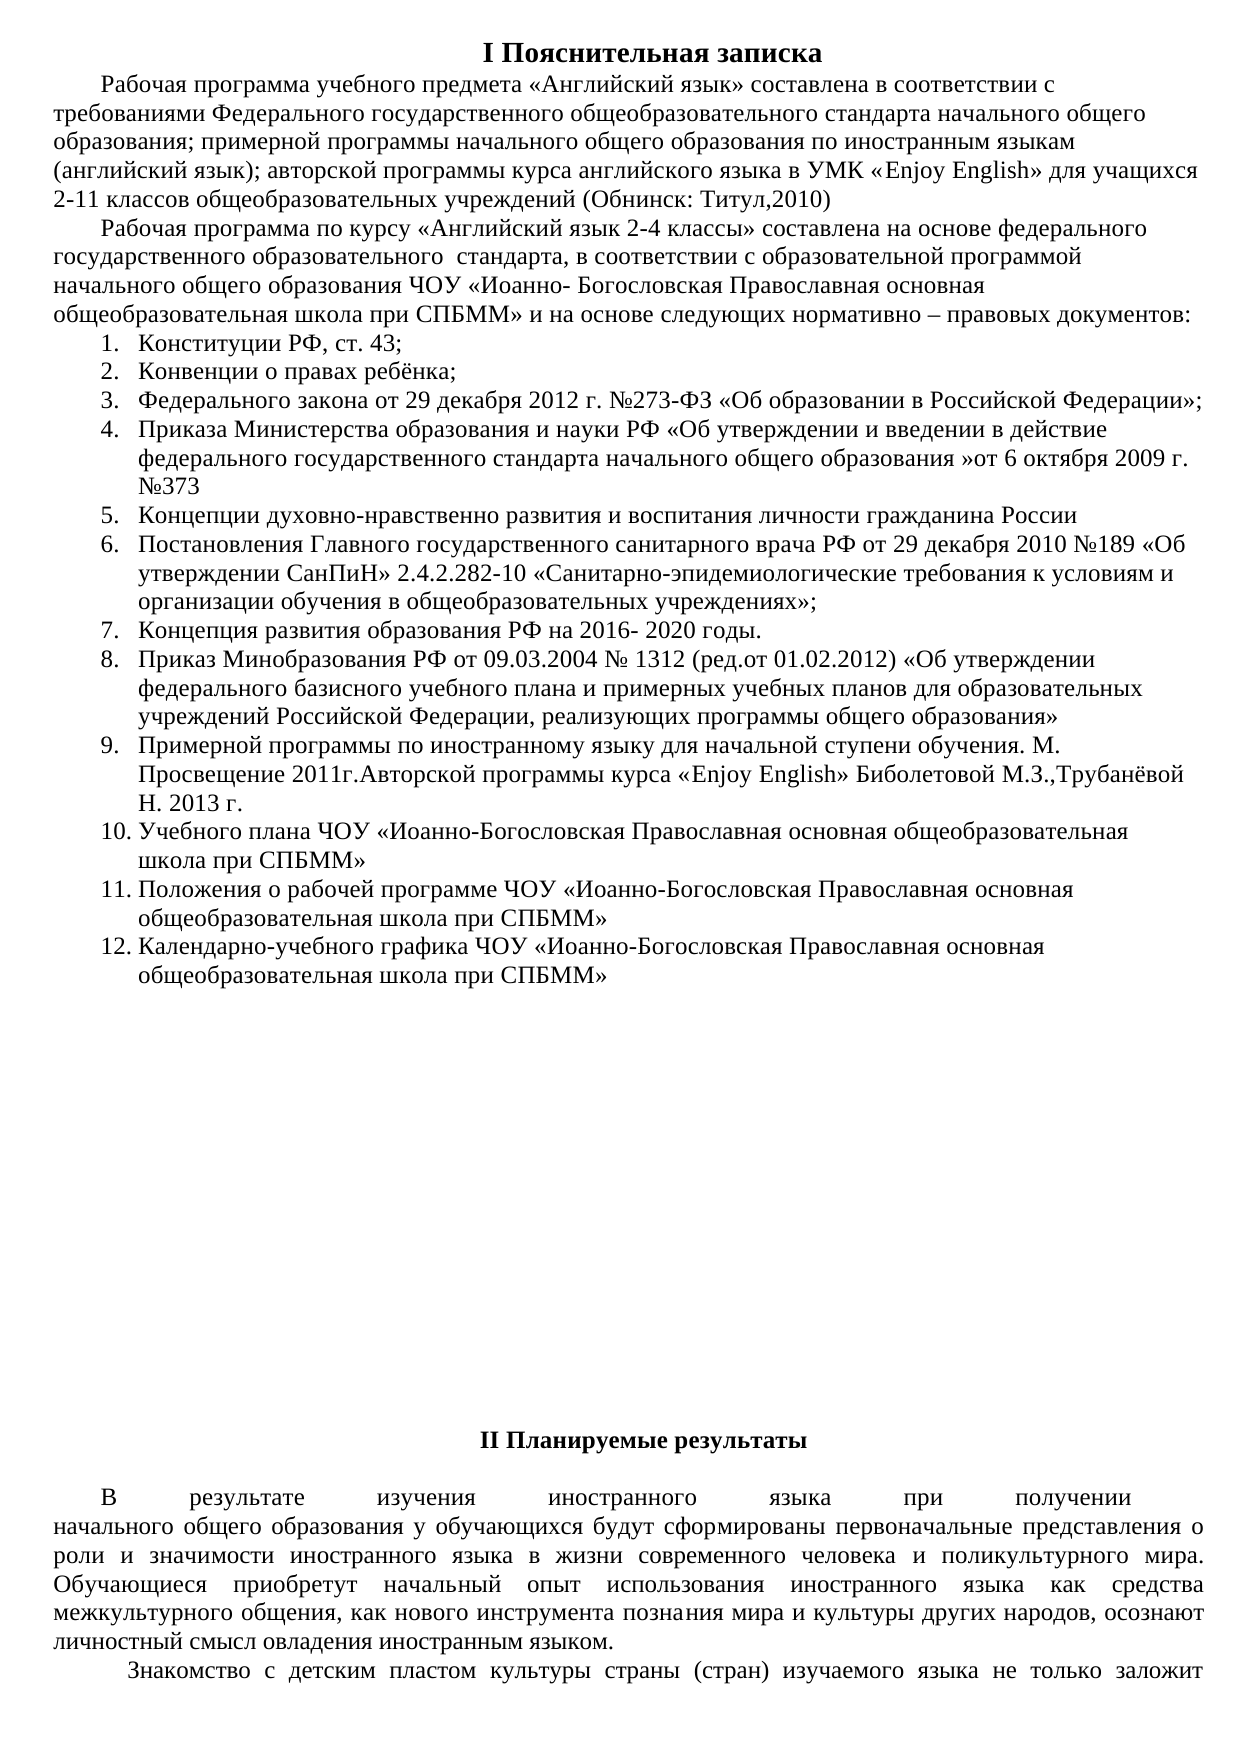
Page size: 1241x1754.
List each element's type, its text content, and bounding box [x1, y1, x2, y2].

list Примерной программы по иностранному языку для начальной ступени обучения. М. Просвещение 2011г.Авторской программы курса «Enjoy English» Биболетовой М.З.,Трубанёвой Н. 2013 г. [100, 730, 1205, 816]
list Приказа Министерства образования и науки РФ «Об утверждении и введении в действие федерального государственного стандарта начального общего образования »от 6 октября 2009 г. №373 [100, 414, 1205, 500]
list Календарно-учебного графика ЧОУ «Иоанно-Богословская Православная основная общеобразовательная школа при СПБММ» [100, 931, 1205, 989]
list Приказ Минобразования РФ от 09.03.2004 № 1312 (ред.от 01.02.2012) «Об утверждении федерального базисного учебного плана и примерных учебных планов для образовательных учреждений Российской Федерации, реализующих программы общего образования» [100, 644, 1205, 730]
list Конвенции о правах ребёнка; [100, 356, 1205, 385]
list Учебного плана ЧОУ «Иоанно-Богословская Православная основная общеобразовательная школа при СПБММ» [100, 816, 1205, 874]
text Рабочая программа по курсу «Английский язык 2-4 классы» составлена на основе федерального государственного образовательного стандарта, в соответствии с образовательной программой начального общего образования ЧОУ «Иоанно- Богословская Православная основная общеобразовательная школа при СПБММ» и на основе следующих нормативно – правовых документов: [53, 213, 1205, 328]
text В результате изучения иностранного языка при получении начального общего образования у обучающихся будут сформированы первоначальные представления о роли и значимости иностранного языка в жизни современного человека и поликультурного мира. Обучающиеся приобретут начальный опыт использования иностранного языка как средства межкультурного общения, как нового инструмента познания мира и культуры других народов, осознают личностный смысл овладения иностранным языком. [53, 1482, 1205, 1655]
list Положения о рабочей программе ЧОУ «Иоанно-Богословская Православная основная общеобразовательная школа при СПБММ» [100, 874, 1205, 931]
text II Планируемые результаты [53, 1425, 1205, 1454]
list Конституции РФ, ст. 43; [100, 328, 1205, 356]
list Постановления Главного государственного санитарного врача РФ от 29 декабря 2010 №189 «Об утверждении СанПиН» 2.4.2.282-10 «Санитарно-эпидемиологические требования к условиям и организации обучения в общеобразовательных учреждениях»; [100, 529, 1205, 615]
list Федерального закона от 29 декабря 2012 г. №273-ФЗ «Об образовании в Российской Федерации»; [100, 385, 1205, 414]
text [53, 1655, 1205, 1684]
text Рабочая программа учебного предмета «Английский язык» составлена в соответствии с требованиями Федерального государственного общеобразовательного стандарта начального общего образования; примерной программы начального общего образования по иностранным языкам (английский язык); авторской программы курса английского языка в УМК «Enjoy English» для учащихся 2-11 классов общеобразовательных учреждений (Обнинск: Титул,2010) [53, 69, 1205, 213]
list Концепция развития образования РФ на 2016- 2020 годы. [100, 615, 1205, 644]
list Концепции духовно-нравственно развития и воспитания личности гражданина России [100, 500, 1205, 529]
text I Пояснительная записка [53, 35, 1205, 69]
